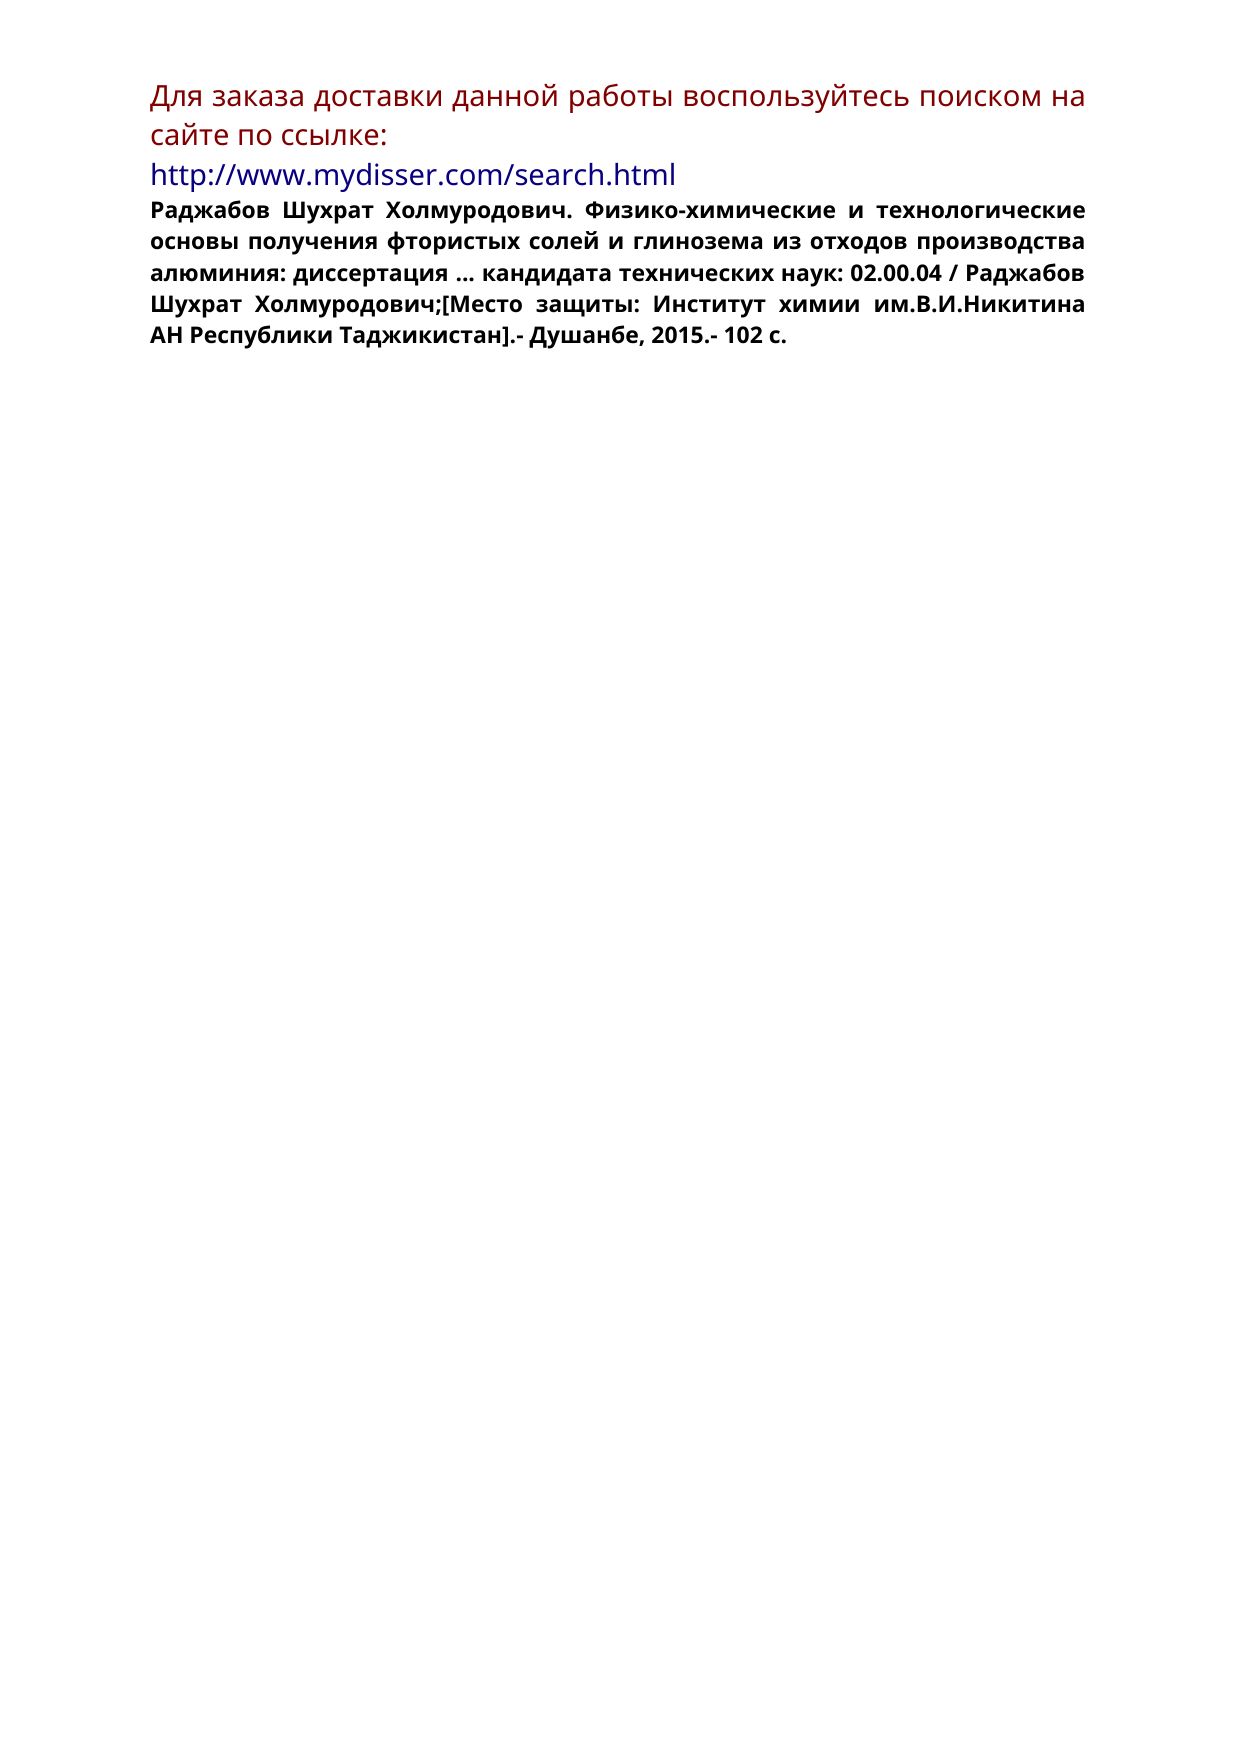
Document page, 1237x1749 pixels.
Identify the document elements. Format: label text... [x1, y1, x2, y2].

text Раджабов Шухрат Холмуродович. Физико-химические и технологические основы получения фтористых солей и глинозема из отходов производства алюминия: диссертация ... кандидата технических наук: 02.00.04 / Раджабов Шухрат Холмуродович;[Место защиты: Институт химии им.В.И.Никитина АН Республики Таджикистан].- Душанбе, 2015.- 102 с. [150, 194, 1086, 350]
